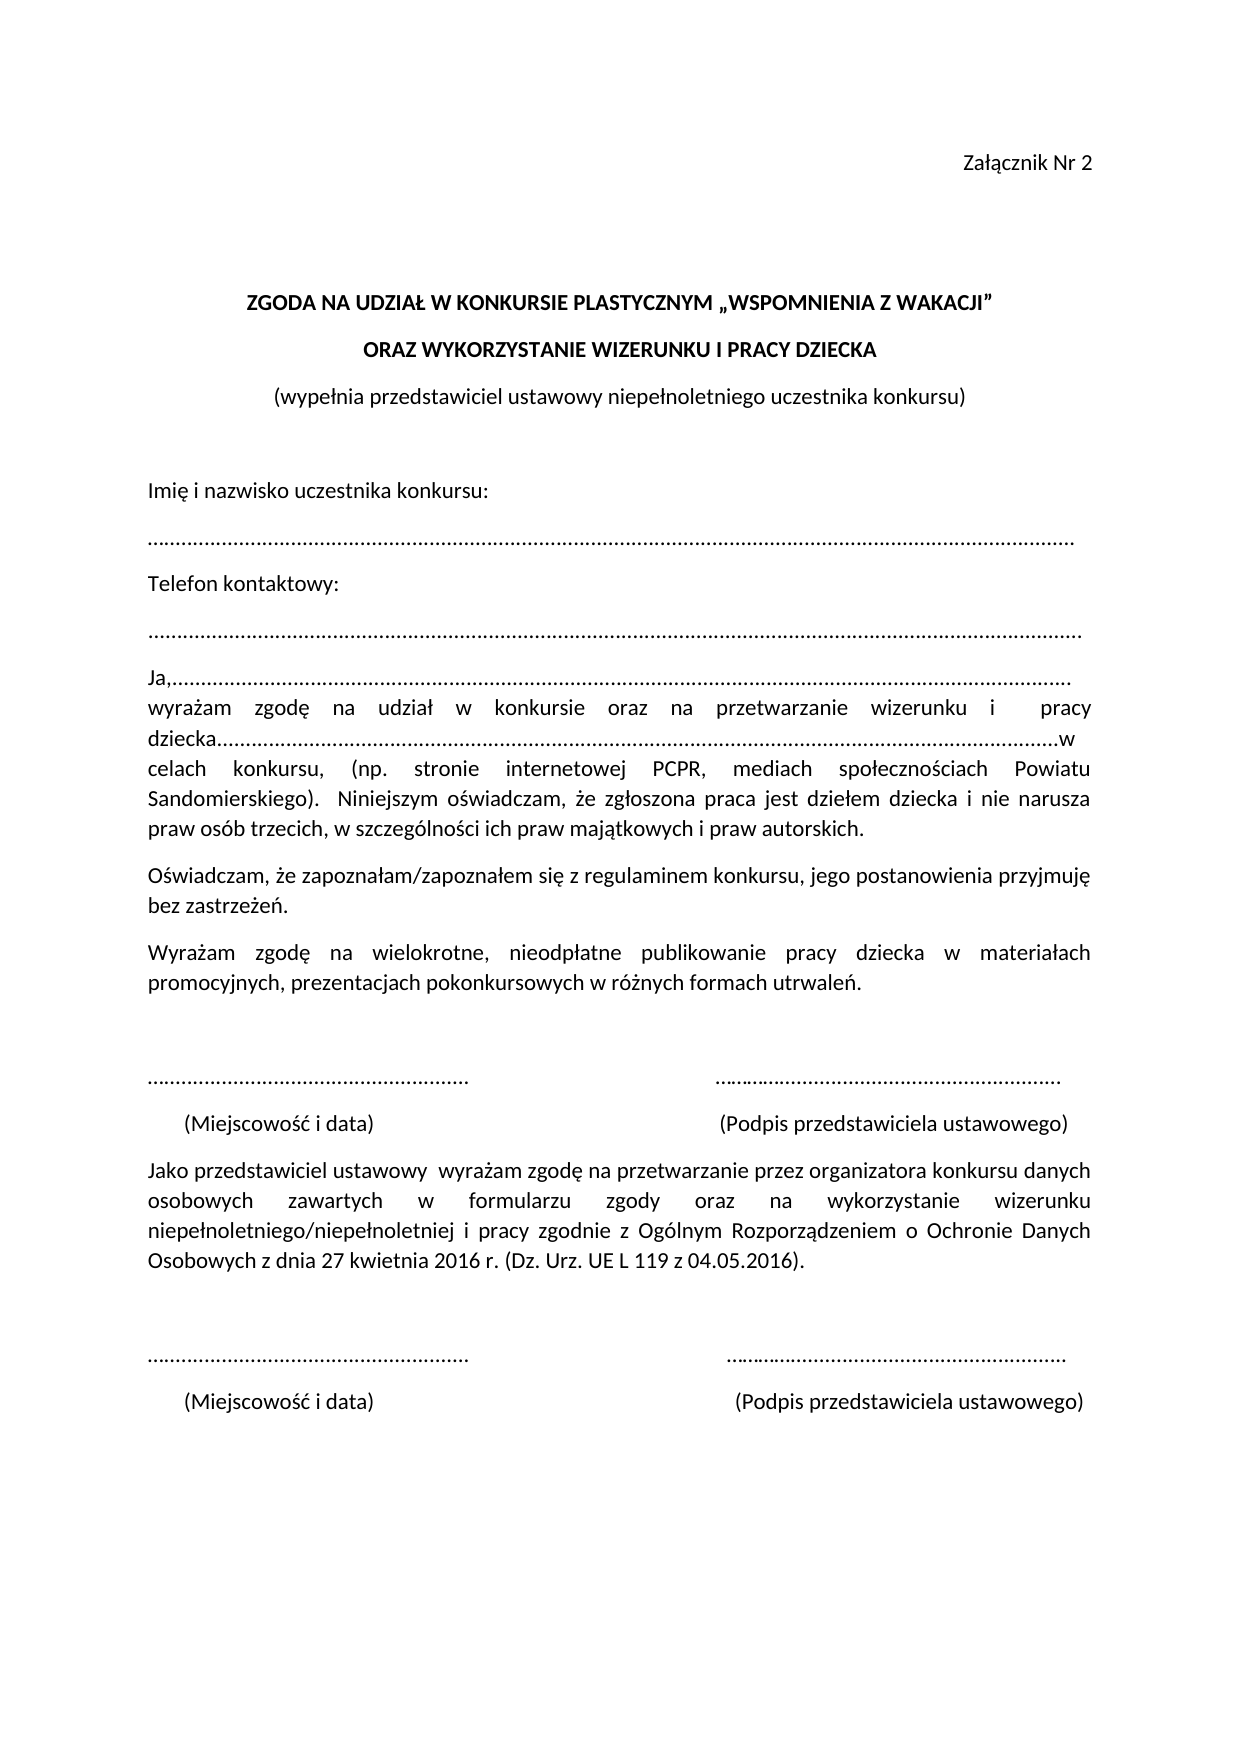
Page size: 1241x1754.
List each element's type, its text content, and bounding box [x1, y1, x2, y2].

text Oświadczam, że zapoznałam/zapoznałem się z regulaminem konkursu, jego postanowienia przyjmuję bez zastrzeżeń. [148, 861, 1092, 919]
text (Miejscowość i data) (Podpis przedstawiciela ustawowego) [148, 1109, 1092, 1137]
text Imię i nazwisko uczestnika konkursu: [148, 476, 1092, 504]
text (Miejscowość i data) (Podpis przedstawiciela ustawowego) [148, 1387, 1092, 1415]
text ORAZ WYKORZYSTANIE WIZERUNKU I PRACY DZIECKA [148, 335, 1092, 363]
text ….............................................................................................................................................................. [148, 523, 1092, 551]
text Załącznik Nr 2 [148, 148, 1092, 176]
text Wyrażam zgodę na wielokrotne, nieodpłatne publikowanie pracy dziecka w materiałach promocyjnych, prezentacjach pokonkursowych w różnych formach utrwaleń. [148, 938, 1092, 997]
text ZGODA NA UDZIAŁ W KONKURSIE PLASTYCZNYM „WSPOMNIENIA Z WAKACJI” [148, 288, 1092, 316]
text .................................................................................................................................................................. [148, 616, 1092, 644]
text …..................................................... …………................................................. [148, 1062, 1092, 1090]
text (wypełnia przedstawiciel ustawowy niepełnoletniego uczestnika konkursu) [148, 382, 1092, 410]
text …..................................................... …………................................................ [148, 1340, 1092, 1368]
text Ja,............................................................................................................................................................ wyrażam zgodę na udział w konkursie oraz na przetwarzanie wizerunku i pracy dziecka..................................................................................................................................................w celach konkursu, (np. stronie internetowej PCPR, mediach społecznościach Powiatu Sandomierskiego). Niniejszym oświadczam, że zgłoszona praca jest dziełem dziecka i nie narusza praw osób trzecich, w szczególności ich praw majątkowych i praw autorskich. [148, 663, 1092, 842]
text Telefon kontaktowy: [148, 569, 1092, 598]
text Jako przedstawiciel ustawowy wyrażam zgodę na przetwarzanie przez organizatora konkursu danych osobowych zawartych w formularzu zgody oraz na wykorzystanie wizerunku niepełnoletniego/niepełnoletniej i pracy zgodnie z Ogólnym Rozporządzeniem o Ochronie Danych Osobowych z dnia 27 kwietnia 2016 r. (Dz. Urz. UE L 119 z 04.05.2016). [148, 1156, 1092, 1275]
